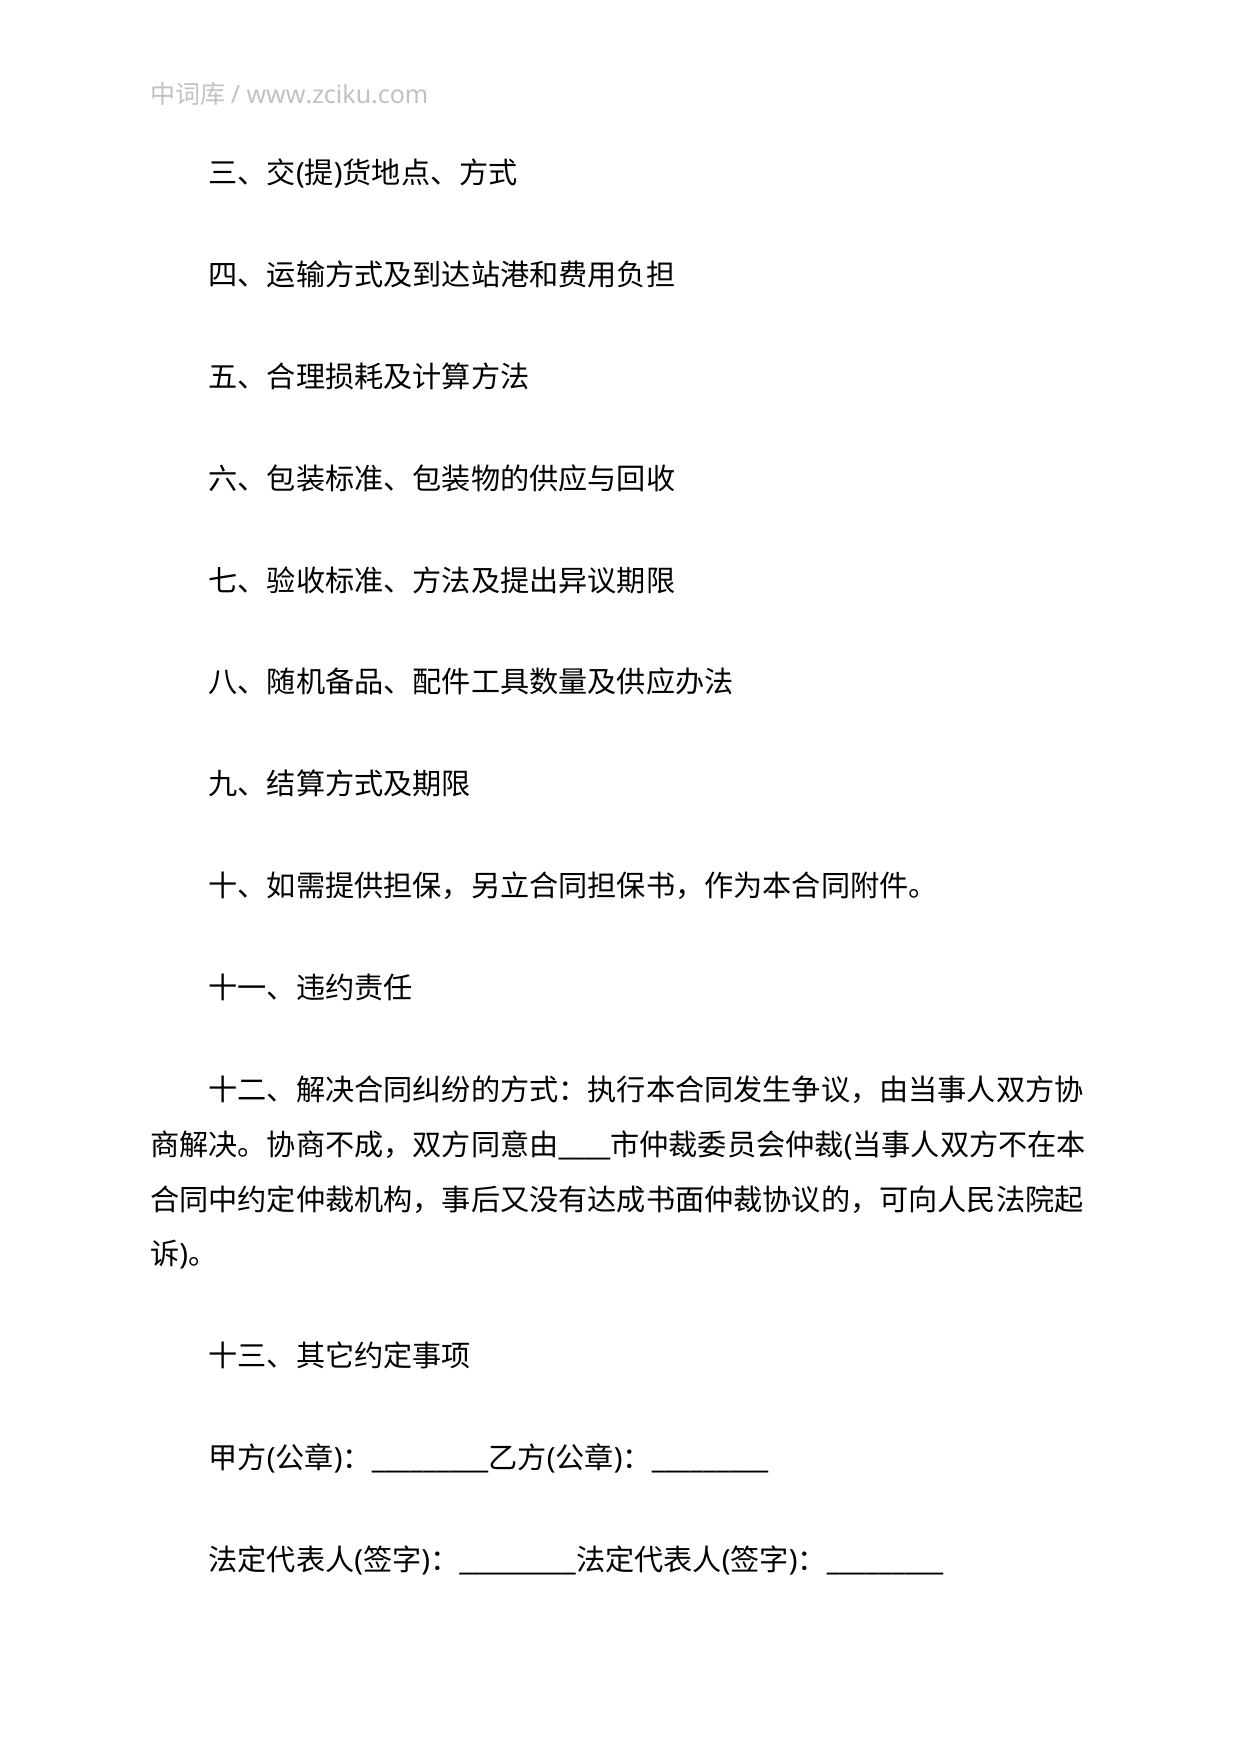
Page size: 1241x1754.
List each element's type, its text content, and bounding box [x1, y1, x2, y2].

text 四、运输方式及到达站港和费用负担 [150, 252, 1090, 294]
text 五、合理损耗及计算方法 [150, 354, 1090, 396]
text 九、结算方式及期限 [150, 761, 1090, 803]
text 十二、解决合同纠纷的方式：执行本合同发生争议，由当事人双方协商解决。协商不成，双方同意由____市仲裁委员会仲裁(当事人双方不在本合同中约定仲裁机构，事后又没有达成书面仲裁协议的，可向人民法院起诉)。 [150, 1066, 1090, 1273]
text 六、包装标准、包装物的供应与回收 [150, 456, 1090, 498]
text 十一、违约责任 [150, 964, 1090, 1007]
text 法定代表人(签字)：_________法定代表人(签字)：_________ [150, 1537, 1090, 1579]
text 八、随机备品、配件工具数量及供应办法 [150, 659, 1090, 701]
text 十、如需提供担保，另立合同担保书，作为本合同附件。 [150, 863, 1090, 905]
text 十三、其它约定事项 [150, 1333, 1090, 1375]
text 三、交(提)货地点、方式 [150, 150, 1090, 192]
text 甲方(公章)：_________乙方(公章)：_________ [150, 1435, 1090, 1477]
text 七、验收标准、方法及提出异议期限 [150, 557, 1090, 599]
